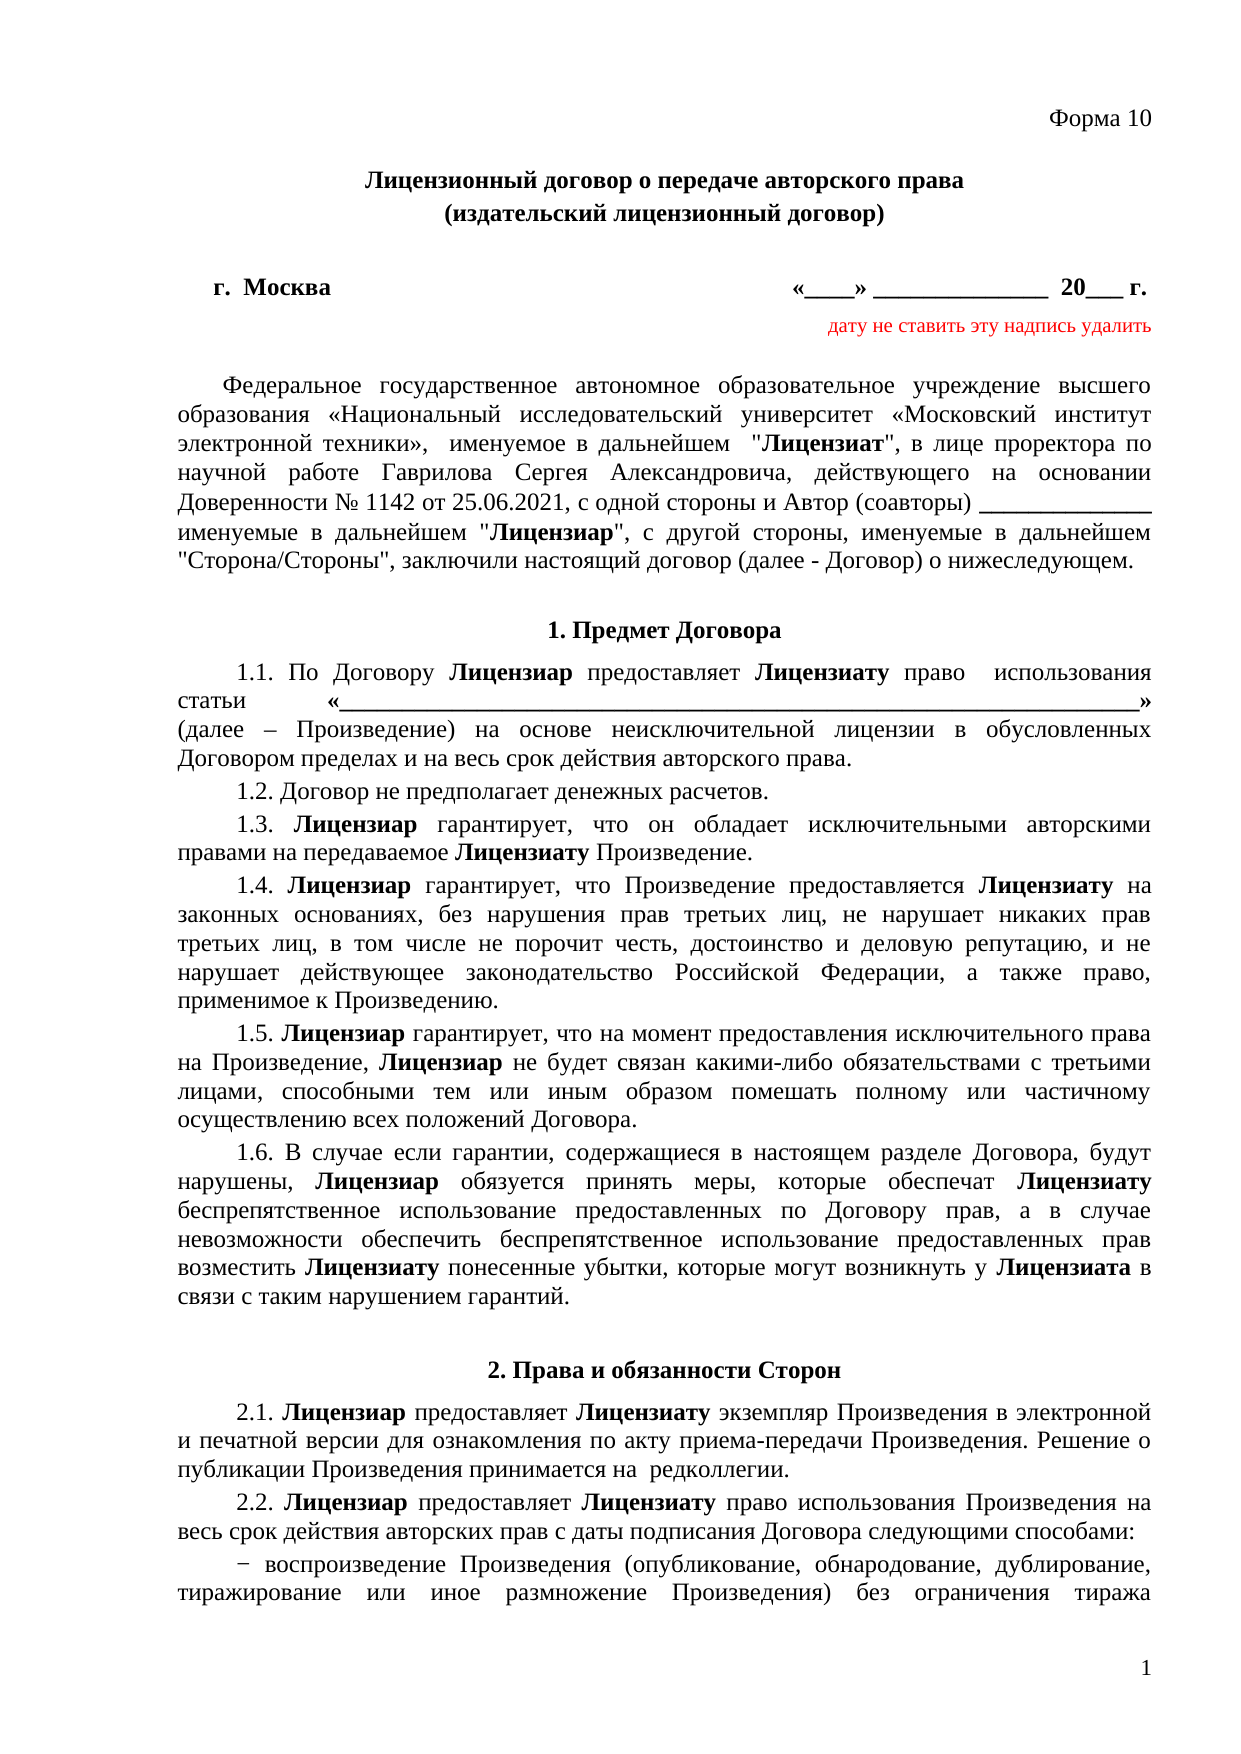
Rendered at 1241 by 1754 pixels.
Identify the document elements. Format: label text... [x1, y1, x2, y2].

text 1.1. По Договору Лицензиар предоставляет Лицензиату право использования статьи «________________________________________________________________» (далее – Произведение) на основе неисключительной лицензии в обусловленных Договором пределах и на весь срок действия авторского права. [177, 657, 1152, 772]
text (издательский лицензионный договор) [177, 198, 1152, 227]
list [177, 1549, 1152, 1606]
subtitle 2. Права и обязанности Сторон [177, 1355, 1152, 1384]
text Федеральное государственное автономное образовательное учреждение высшего образования «Национальный исследовательский университет «Московский институт электронной техники», именуемое в дальнейшем "Лицензиат", в лице проректора по научной работе Гаврилова Сергея Александровича, действующего на основании Доверенности № 1142 от 25.06.2021, с одной стороны и Автор (соавторы) ______________ именуемые в дальнейшем "Лицензиар", с другой стороны, именуемые в дальнейшем "Сторона/Стороны", заключили настоящий договор (далее - Договор) о нижеследующем. [177, 370, 1152, 574]
text г. Москва «____» ______________ 20___ г. [177, 272, 1152, 301]
text 2.1. Лицензиар предоставляет Лицензиату экземпляр Произведения в электронной и печатной версии для ознакомления по акту приема-передачи Произведения. Решение о публикации Произведения принимается на редколлегии. [177, 1397, 1152, 1483]
subtitle 1. Предмет Договора [177, 615, 1152, 644]
text 1.3. Лицензиар гарантирует, что он обладает исключительными авторскими правами на передаваемое Лицензиату Произведение. [177, 809, 1152, 866]
text 1.4. Лицензиар гарантирует, что Произведение предоставляется Лицензиату на законных основаниях, без нарушения прав третьих лиц, не нарушает никаких прав третьих лиц, в том числе не порочит честь, достоинство и деловую репутацию, и не нарушает действующее законодательство Российской Федерации, а также право, применимое к Произведению. [177, 870, 1152, 1014]
text 1.5. Лицензиар гарантирует, что на момент предоставления исключительного права на Произведение, Лицензиар не будет связан какими-либо обязательствами с третьими лицами, способными тем или иным образом помешать полному или частичному осуществлению всех положений Договора. [177, 1018, 1152, 1133]
text 1.6. В случае если гарантии, содержащиеся в настоящем разделе Договора, будут нарушены, Лицензиар обязуется принять меры, которые обеспечат Лицензиату беспрепятственное использование предоставленных по Договору прав, а в случае невозможности обеспечить беспрепятственное использование предоставленных прав возместить Лицензиату понесенные убытки, которые могут возникнуть у Лицензиата в связи с таким нарушением гарантий. [177, 1137, 1152, 1310]
text 2.2. Лицензиар предоставляет Лицензиату право использования Произведения на весь срок действия авторских прав с даты подписания Договора следующими способами: [177, 1487, 1152, 1544]
text Лицензионный договор о передаче авторского права [177, 165, 1152, 194]
text дату не ставить эту надпись удалить [177, 313, 1152, 337]
text 1.2. Договор не предполагает денежных расчетов. [177, 776, 1152, 804]
text Форма 10 [177, 103, 1152, 132]
